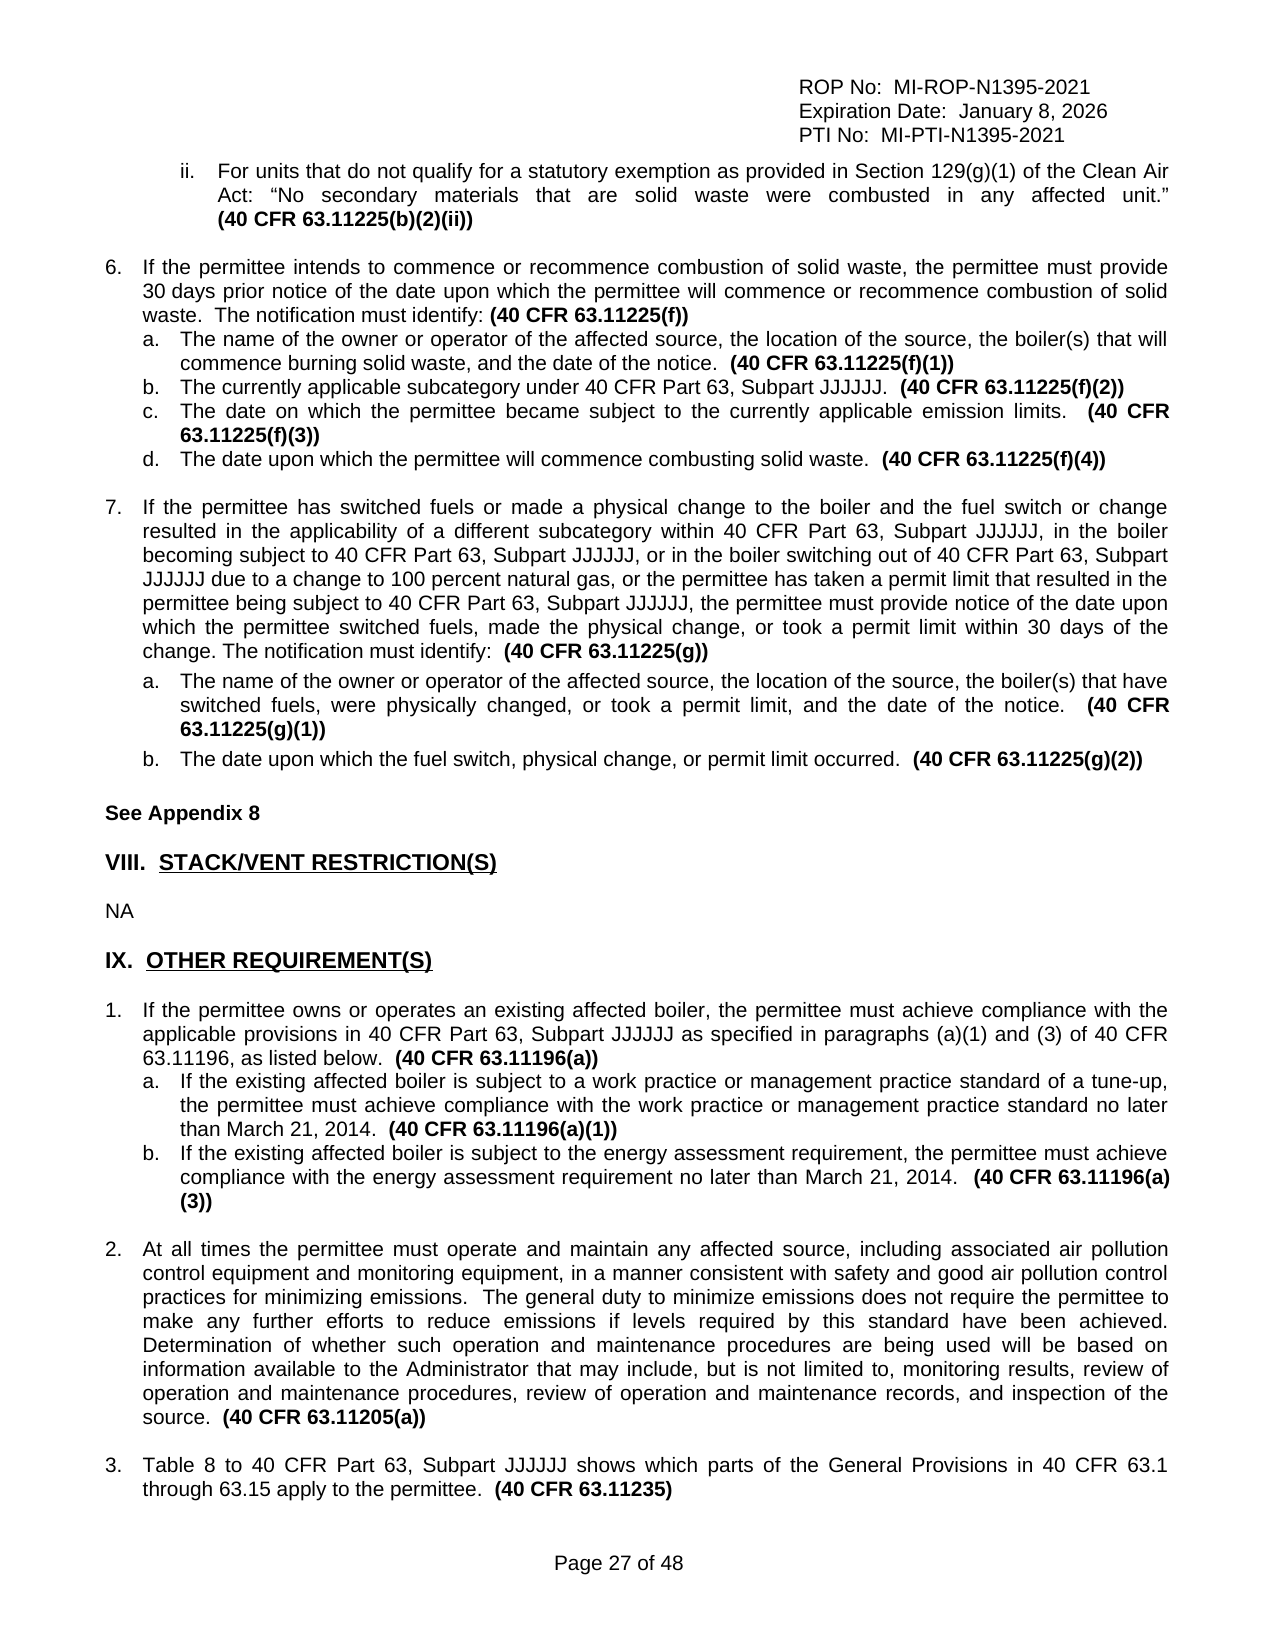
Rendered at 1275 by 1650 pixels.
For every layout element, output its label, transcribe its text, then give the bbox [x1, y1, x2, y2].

list At all times the permittee must operate and maintain any affected source, including associated air pollution control equipment and monitoring equipment, in a manner consistent with safety and good air pollution control practices for minimizing emissions. The general duty to minimize emissions does not require the permittee to make any further efforts to reduce emissions if levels required by this standard have been achieved. Determination of whether such operation and maintenance procedures are being used will be based on information available to the Administrator that may include, but is not limited to, monitoring results, review of operation and maintenance procedures, review of operation and maintenance records, and inspection of the source. (40 CFR 63.11205(a)) [105, 1237, 1170, 1429]
text b. If the existing affected boiler is subject to the energy assessment requirement, the permittee must achieve compliance with the energy assessment requirement no later than March 21, 2014. (40 CFR 63.11196(a)(3)) [142, 1141, 1170, 1213]
text d. The date upon which the permittee will commence combusting solid waste. (40 CFR 63.11225(f)(4)) [142, 447, 1170, 471]
text ii. For units that do not qualify for a statutory exemption as provided in Section 129(g)(1) of the Clean Air Act: “No secondary materials that are solid waste were combusted in any affected unit.” (40 CFR 63.11225(b)(2)(ii)) [180, 159, 1170, 231]
text a. The name of the owner or operator of the affected source, the location of the source, the boiler(s) that will commence burning solid waste, and the date of the notice. (40 CFR 63.11225(f)(1)) [142, 327, 1170, 375]
text c. The date on which the permittee became subject to the currently applicable emission limits. (40 CFR 63.11225(f)(3)) [142, 399, 1170, 447]
text VIII. STACK/VENT RESTRICTION(S) [105, 849, 1170, 875]
list If the permittee has switched fuels or made a physical change to the boiler and the fuel switch or change resulted in the applicability of a different subcategory within 40 CFR Part 63, Subpart JJJJJJ, in the boiler becoming subject to 40 CFR Part 63, Subpart JJJJJJ, or in the boiler switching out of 40 CFR Part 63, Subpart JJJJJJ due to a change to 100 percent natural gas, or the permittee has taken a permit limit that resulted in the permittee being subject to 40 CFR Part 63, Subpart JJJJJJ, the permittee must provide notice of the date upon which the permittee switched fuels, made the physical change, or took a permit limit within 30 days of the change. The notification must identify: (40 CFR 63.11225(g)) [105, 495, 1170, 662]
text See Appendix 8 [105, 801, 1170, 825]
list If the permittee intends to commence or recommence combustion of solid waste, the permittee must provide 30 days prior notice of the date upon which the permittee will commence or recommence combustion of solid waste. The notification must identify: (40 CFR 63.11225(f)) [105, 255, 1170, 327]
text IX. OTHER REQUIREMENT(S) [105, 947, 1170, 973]
text NA [105, 899, 1170, 923]
text b. The currently applicable subcategory under 40 CFR Part 63, Subpart JJJJJJ. (40 CFR 63.11225(f)(2)) [142, 375, 1170, 399]
text a. If the existing affected boiler is subject to a work practice or management practice standard of a tune-up, the permittee must achieve compliance with the work practice or management practice standard no later than March 21, 2014. (40 CFR 63.11196(a)(1)) [142, 1069, 1170, 1141]
text a. The name of the owner or operator of the affected source, the location of the source, the boiler(s) that have switched fuels, were physically changed, or took a permit limit, and the date of the notice. (40 CFR 63.11225(g)(1)) [142, 669, 1170, 741]
text b. The date upon which the fuel switch, physical change, or permit limit occurred. (40 CFR 63.11225(g)(2)) [142, 747, 1170, 771]
list Table 8 to 40 CFR Part 63, Subpart JJJJJJ shows which parts of the General Provisions in 40 CFR 63.1 through 63.15 apply to the permittee. (40 CFR 63.11235) [105, 1453, 1170, 1501]
list If the permittee owns or operates an existing affected boiler, the permittee must achieve compliance with the applicable provisions in 40 CFR Part 63, Subpart JJJJJJ as specified in paragraphs (a)(1) and (3) of 40 CFR 63.11196, as listed below. (40 CFR 63.11196(a)) [105, 997, 1170, 1069]
